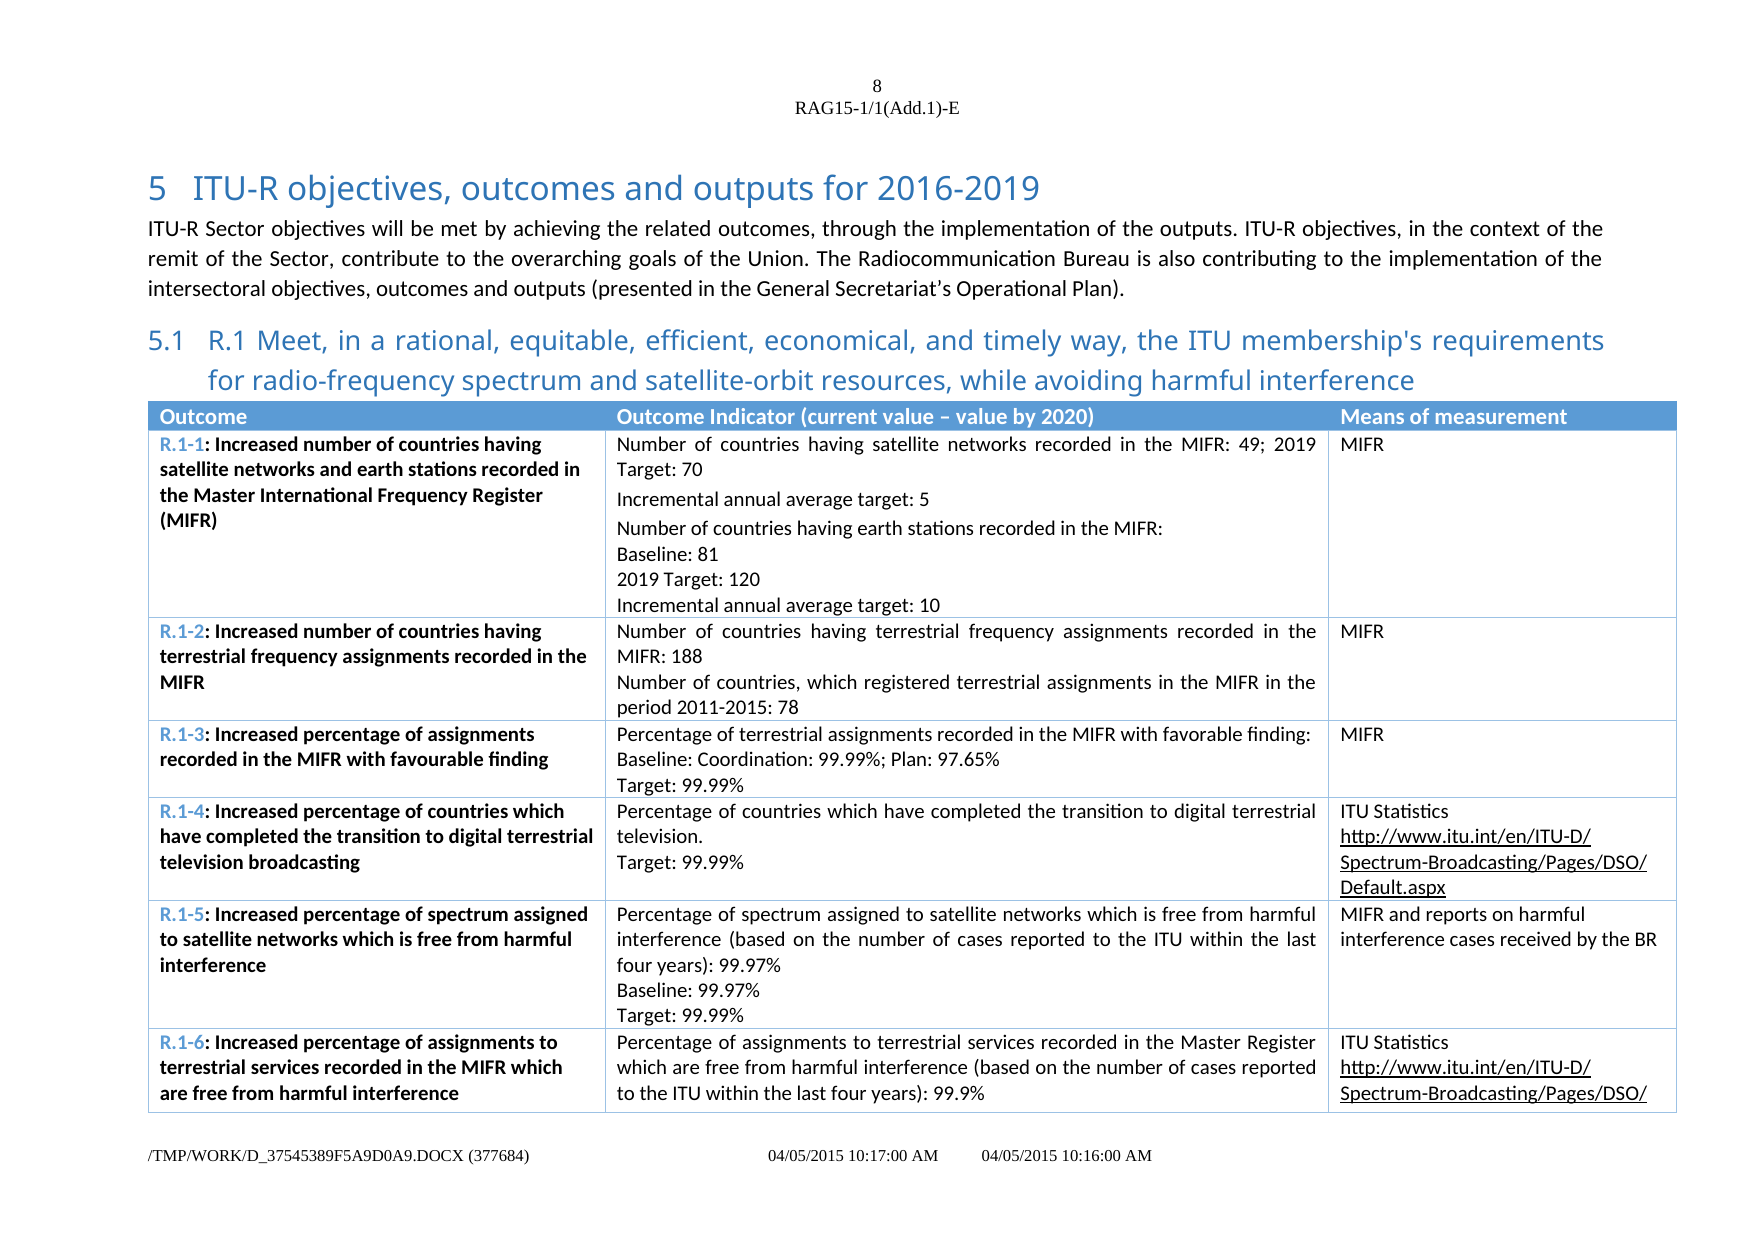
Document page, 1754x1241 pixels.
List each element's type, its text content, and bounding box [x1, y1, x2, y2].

table_cell R.1-3: Increased percentage of assignments recorded in the MIFR with favourable finding [149, 721, 605, 797]
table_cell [606, 1029, 1328, 1112]
table_cell R.1-4: Increased percentage of countries which have completed the transition to digital terrestrial television broadcasting [149, 798, 605, 900]
table_header Means of measurement [1329, 402, 1676, 430]
text 5 ITU-R objectives, outcomes and outputs for 2016-2019 [148, 165, 1606, 210]
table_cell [149, 1029, 605, 1112]
table_header Outcome Indicator (current value – value by 2020) [606, 402, 1328, 430]
table_cell ITU Statistics http://www.itu.int/en/ITU-D/Spectrum-Broadcasting/Pages/DSO/Default.aspx [1329, 798, 1676, 900]
table_cell MIFR [1329, 721, 1676, 797]
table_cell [1329, 1029, 1676, 1112]
table_cell Percentage of spectrum assigned to satellite networks which is free from harmful interference (based on the number of cases reported to the ITU within the last four years): 99.97% Baseline: 99.97% Target: 99.99% [606, 901, 1328, 1028]
table_cell MIFR [1329, 431, 1676, 617]
table_cell MIFR and reports on harmful interference cases received by the BR [1329, 901, 1676, 1028]
table_cell Number of countries having satellite networks recorded in the MIFR: 49; 2019 Target: 70 Incremental annual average target: 5 Number of countries having earth stations recorded in the MIFR: Baseline: 81 2019 Target: 120 Incremental annual average target: 10 [606, 431, 1328, 617]
table_cell Percentage of terrestrial assignments recorded in the MIFR with favorable finding: Baseline: Coordination: 99.99%; Plan: 97.65% Target: 99.99% [606, 721, 1328, 797]
table_cell R.1-2: Increased number of countries having terrestrial frequency assignments recorded in the MIFR [149, 618, 605, 720]
table_cell Percentage of countries which have completed the transition to digital terrestrial television. Target: 99.99% [606, 798, 1328, 900]
table_cell MIFR [1329, 618, 1676, 720]
table_cell R.1-5: Increased percentage of spectrum assigned to satellite networks which is free from harmful interference [149, 901, 605, 1028]
text ITU-R Sector objectives will be met by achieving the related outcomes, through the implementation of the outputs. ITU-R objectives, in the context of the remit of the Sector, contribute to the overarching goals of the Union. The Radiocommunication Bureau is also contributing to the implementation of the intersectoral objectives, outcomes and outputs (presented in the General Secretariat’s Operational Plan). [148, 214, 1606, 302]
table_cell Number of countries having terrestrial frequency assignments recorded in the MIFR: 188 Number of countries, which registered terrestrial assignments in the MIFR in the period 2011-2015: 78 [606, 618, 1328, 720]
table_cell R.1-1: Increased number of countries having satellite networks and earth stations recorded in the Master International Frequency Register (MIFR) [149, 431, 605, 617]
list 5.1 R.1 Meet, in a rational, equitable, efficient, economical, and timely way, the ITU membership's requirements for radio-frequency spectrum and satellite-orbit resources, while avoiding harmful interference [148, 321, 1606, 398]
table_header Outcome [149, 402, 605, 430]
